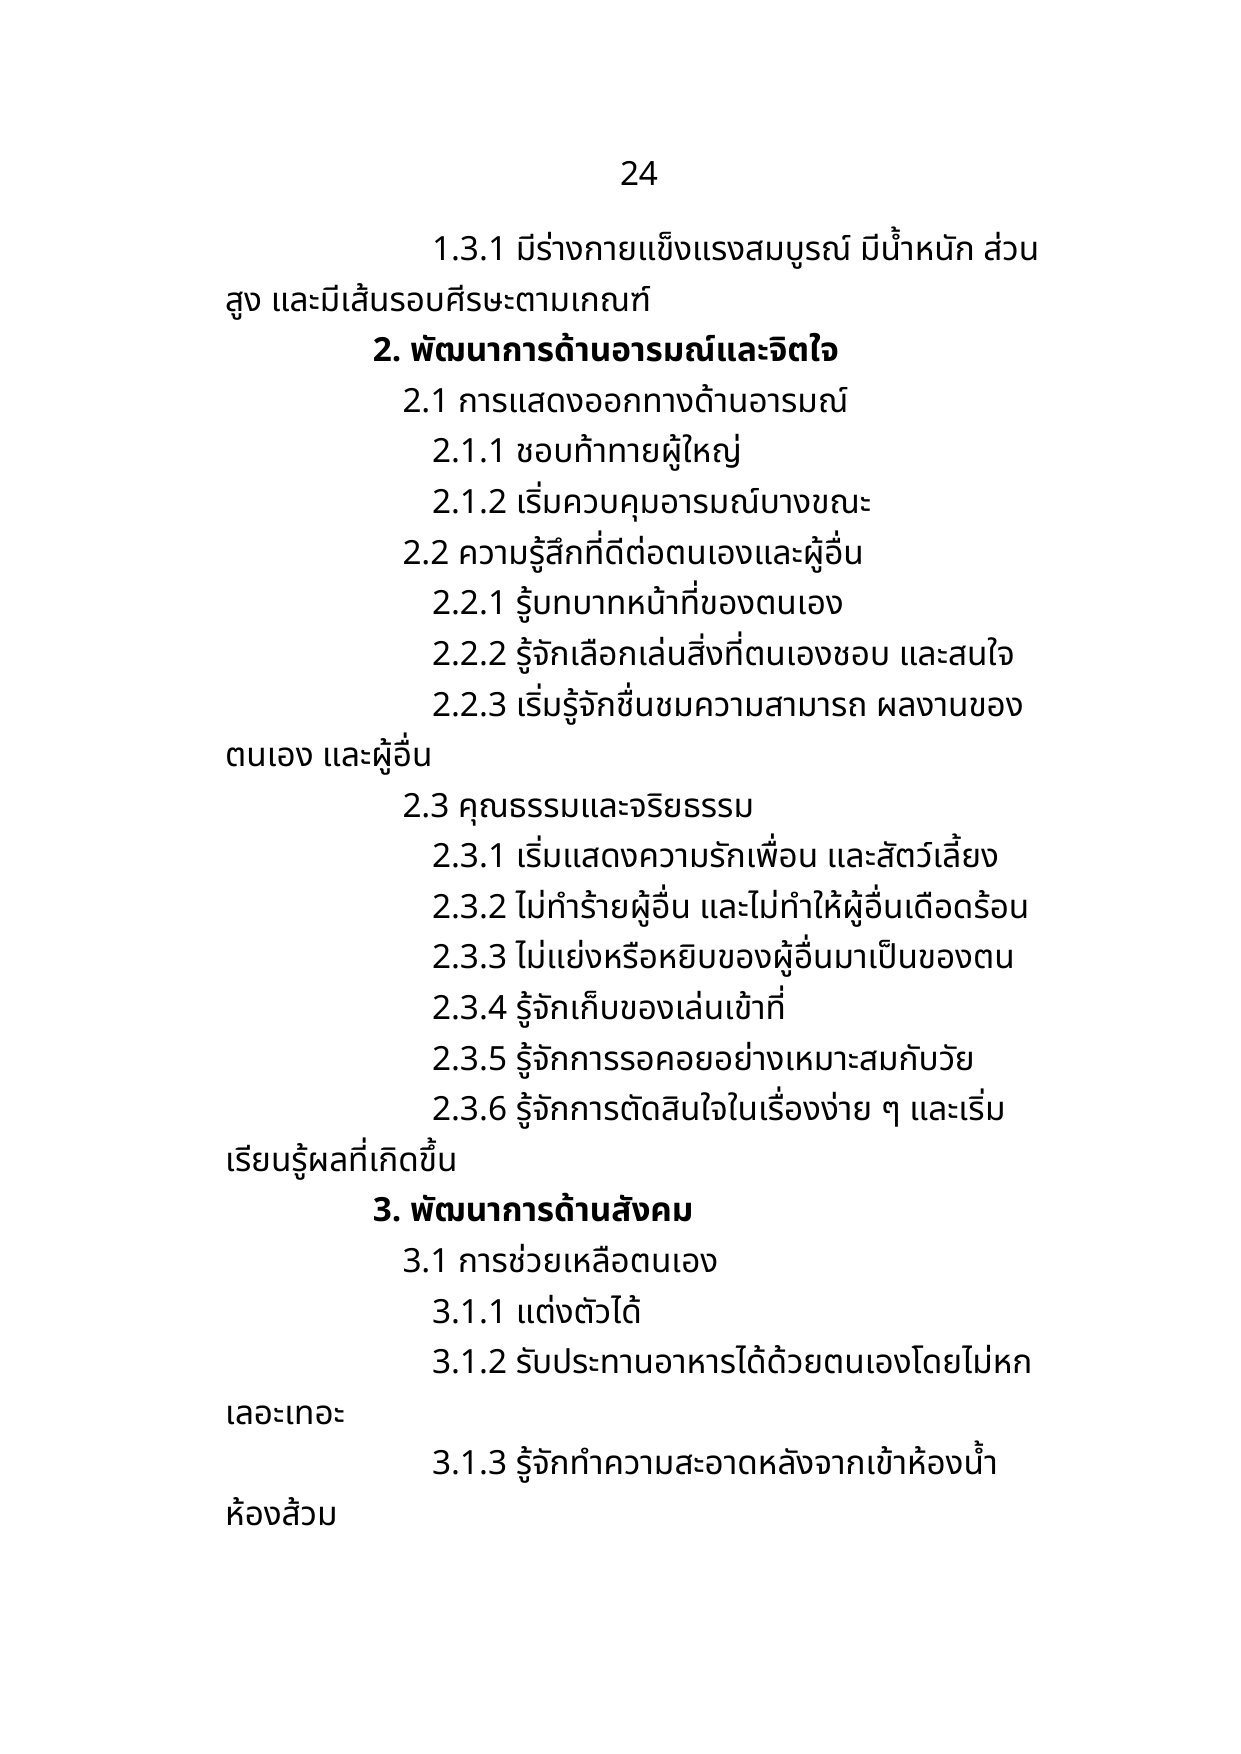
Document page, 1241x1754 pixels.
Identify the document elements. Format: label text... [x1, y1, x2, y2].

text 3.1.2 รับประทานอาหารได้ด้วยตนเองโดยไม่หกเลอะเทอะ [225, 1338, 1053, 1439]
text 2.3.1 เริ่มแสดงความรักเพื่อน และสัตว์เลี้ยง [225, 832, 1053, 883]
text 2.1 การแสดงออกทางด้านอารมณ์ [225, 377, 1053, 427]
text 2.2.2 รู้จักเลือกเล่นสิ่งที่ตนเองชอบ และสนใจ [225, 630, 1053, 680]
text 2.3 คุณธรรมและจริยธรรม [225, 781, 1053, 832]
text 2.3.4 รู้จักเก็บของเล่นเข้าที่ [225, 984, 1053, 1034]
text 3.1.3 รู้จักทำความสะอาดหลังจากเข้าห้องน้ำห้องส้วม [225, 1439, 1053, 1540]
text 3.1.1 แต่งตัวได้ [225, 1287, 1053, 1338]
text 2. พัฒนาการด้านอารมณ์และจิตใจ [225, 326, 1053, 377]
text 2.2 ความรู้สึกที่ดีต่อตนเองและผู้อื่น [225, 528, 1053, 579]
text 2.2.1 รู้บทบาทหน้าที่ของตนเอง [225, 579, 1053, 630]
text 2.2.3 เริ่มรู้จักชื่นชมความสามารถ ผลงานของตนเอง และผู้อื่น [225, 680, 1053, 781]
text 2.3.2 ไม่ทำร้ายผู้อื่น และไม่ทำให้ผู้อื่นเดือดร้อน [225, 883, 1053, 933]
text 2.1.1 ชอบท้าทายผู้ใหญ่ [225, 427, 1053, 478]
text 2.1.2 เริ่มควบคุมอารมณ์บางขณะ [225, 478, 1053, 528]
text 1.3.1 มีร่างกายแข็งแรงสมบูรณ์ มีน้ำหนัก ส่วนสูง และมีเส้นรอบศีรษะตามเกณฑ์ [225, 225, 1053, 326]
text 2.3.3 ไม่แย่งหรือหยิบของผู้อื่นมาเป็นของตน [225, 933, 1053, 984]
text 3.1 การช่วยเหลือตนเอง [225, 1237, 1053, 1287]
text 2.3.6 รู้จักการตัดสินใจในเรื่องง่าย ๆ และเริ่มเรียนรู้ผลที่เกิดขึ้น [225, 1085, 1053, 1186]
text 2.3.5 รู้จักการรอคอยอย่างเหมาะสมกับวัย [225, 1034, 1053, 1085]
text 3. พัฒนาการด้านสังคม [225, 1186, 1053, 1237]
